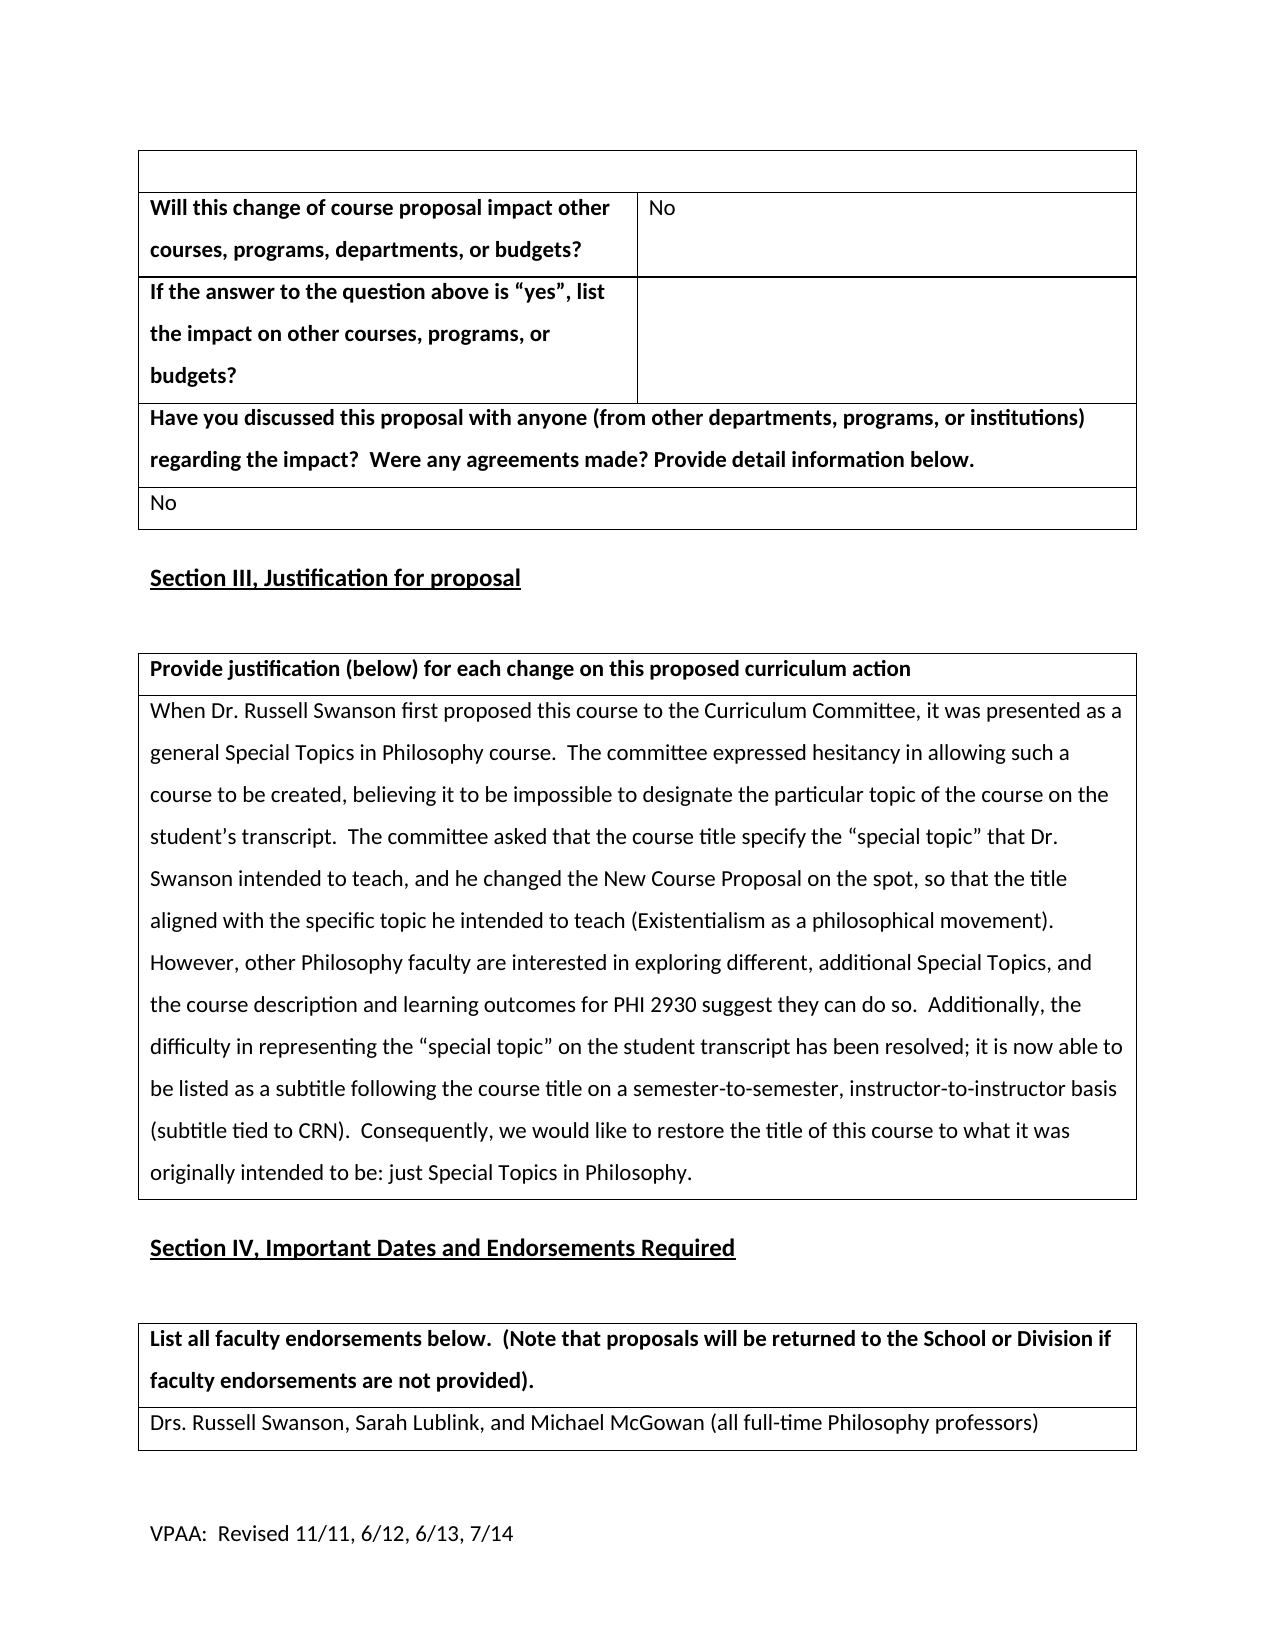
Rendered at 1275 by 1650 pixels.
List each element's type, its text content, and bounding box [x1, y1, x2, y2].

table_cell Have you discussed this proposal with anyone (from other departments, programs, or institutions) regarding the impact? Were any agreements made? Provide detail information below. [139, 404, 1136, 487]
table_cell No [139, 488, 1136, 529]
table_cell [638, 278, 1136, 402]
table_header List all faculty endorsements below. (Note that proposals will be returned to the School or Division if faculty endorsements are not provided). [139, 1324, 1136, 1407]
table_cell Will this change of course proposal impact other courses, programs, departments, or budgets? [139, 193, 637, 276]
table_cell [638, 193, 1136, 276]
table_cell Drs. Russell Swanson, Sarah Lublink, and Michael McGowan (all full-time Philosophy professors) [139, 1408, 1136, 1449]
table_header Provide justification (below) for each change on this proposed curriculum action [139, 654, 1136, 695]
table_cell When Dr. Russell Swanson first proposed this course to the Curriculum Committee, it was presented as a general Special Topics in Philosophy course. The committee expressed hesitancy in allowing such a course to be created, believing it to be impossible to designate the particular topic of the course on the student’s transcript. The committee asked that the course title specify the “special topic” that Dr. Swanson intended to teach, and he changed the New Course Proposal on the spot, so that the title aligned with the specific topic he intended to teach (Existentialism as a philosophical movement). However, other Philosophy faculty are interested in exploring different, additional Special Topics, and the course description and learning outcomes for PHI 2930 suggest they can do so. Additionally, the difficulty in representing the “special topic” on the student transcript has been resolved; it is now able to be listed as a subtitle following the course title on a semester-to-semester, instructor-to-instructor basis (subtitle tied to CRN). Consequently, we would like to restore the title of this course to what it was originally intended to be: just Special Topics in Philosophy. [139, 696, 1136, 1199]
text Section IV, Important Dates and Endorsements Required [150, 1232, 1125, 1263]
table_cell If the answer to the question above is “yes”, list the impact on other courses, programs, or budgets? [139, 278, 637, 402]
text Section III, Justification for proposal [150, 562, 1125, 593]
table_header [139, 151, 1136, 192]
